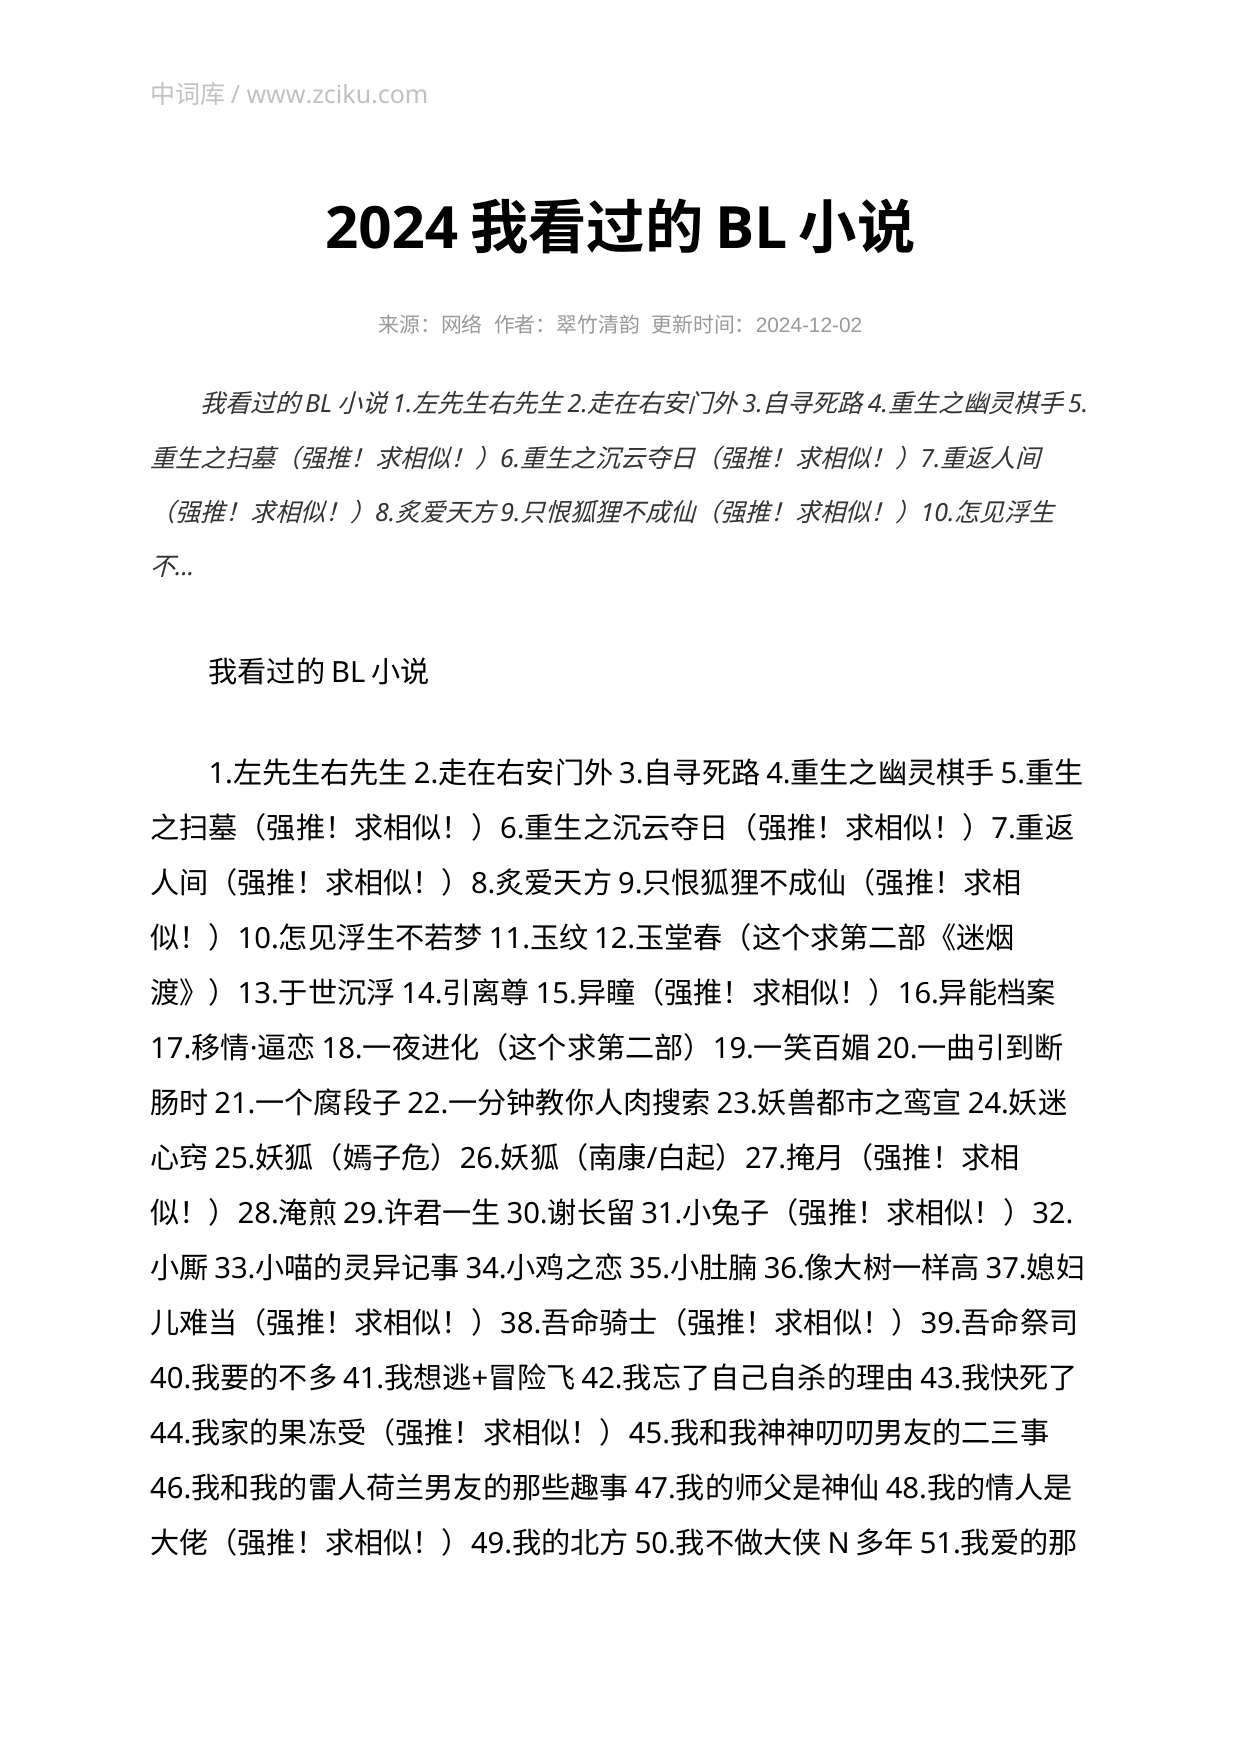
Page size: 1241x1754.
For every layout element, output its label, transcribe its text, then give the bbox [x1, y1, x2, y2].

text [150, 750, 1090, 1562]
text 我看过的BL小说1.左先生右先生2.走在右安门外3.自寻死路4.重生之幽灵棋手5.重生之扫墓（强推！求相似！）6.重生之沉云夺日（强推！求相似！）7.重返人间（强推！求相似！）8.炙爱天方9.只恨狐狸不成仙（强推！求相似！）10.怎见浮生不... [150, 384, 1090, 583]
text 来源：网络 作者：翠竹清韵 更新时间：2024-12-02 [150, 313, 1090, 337]
subtitle 2024我看过的BL小说 [150, 181, 1090, 266]
text 我看过的BL小说 [150, 648, 1090, 691]
